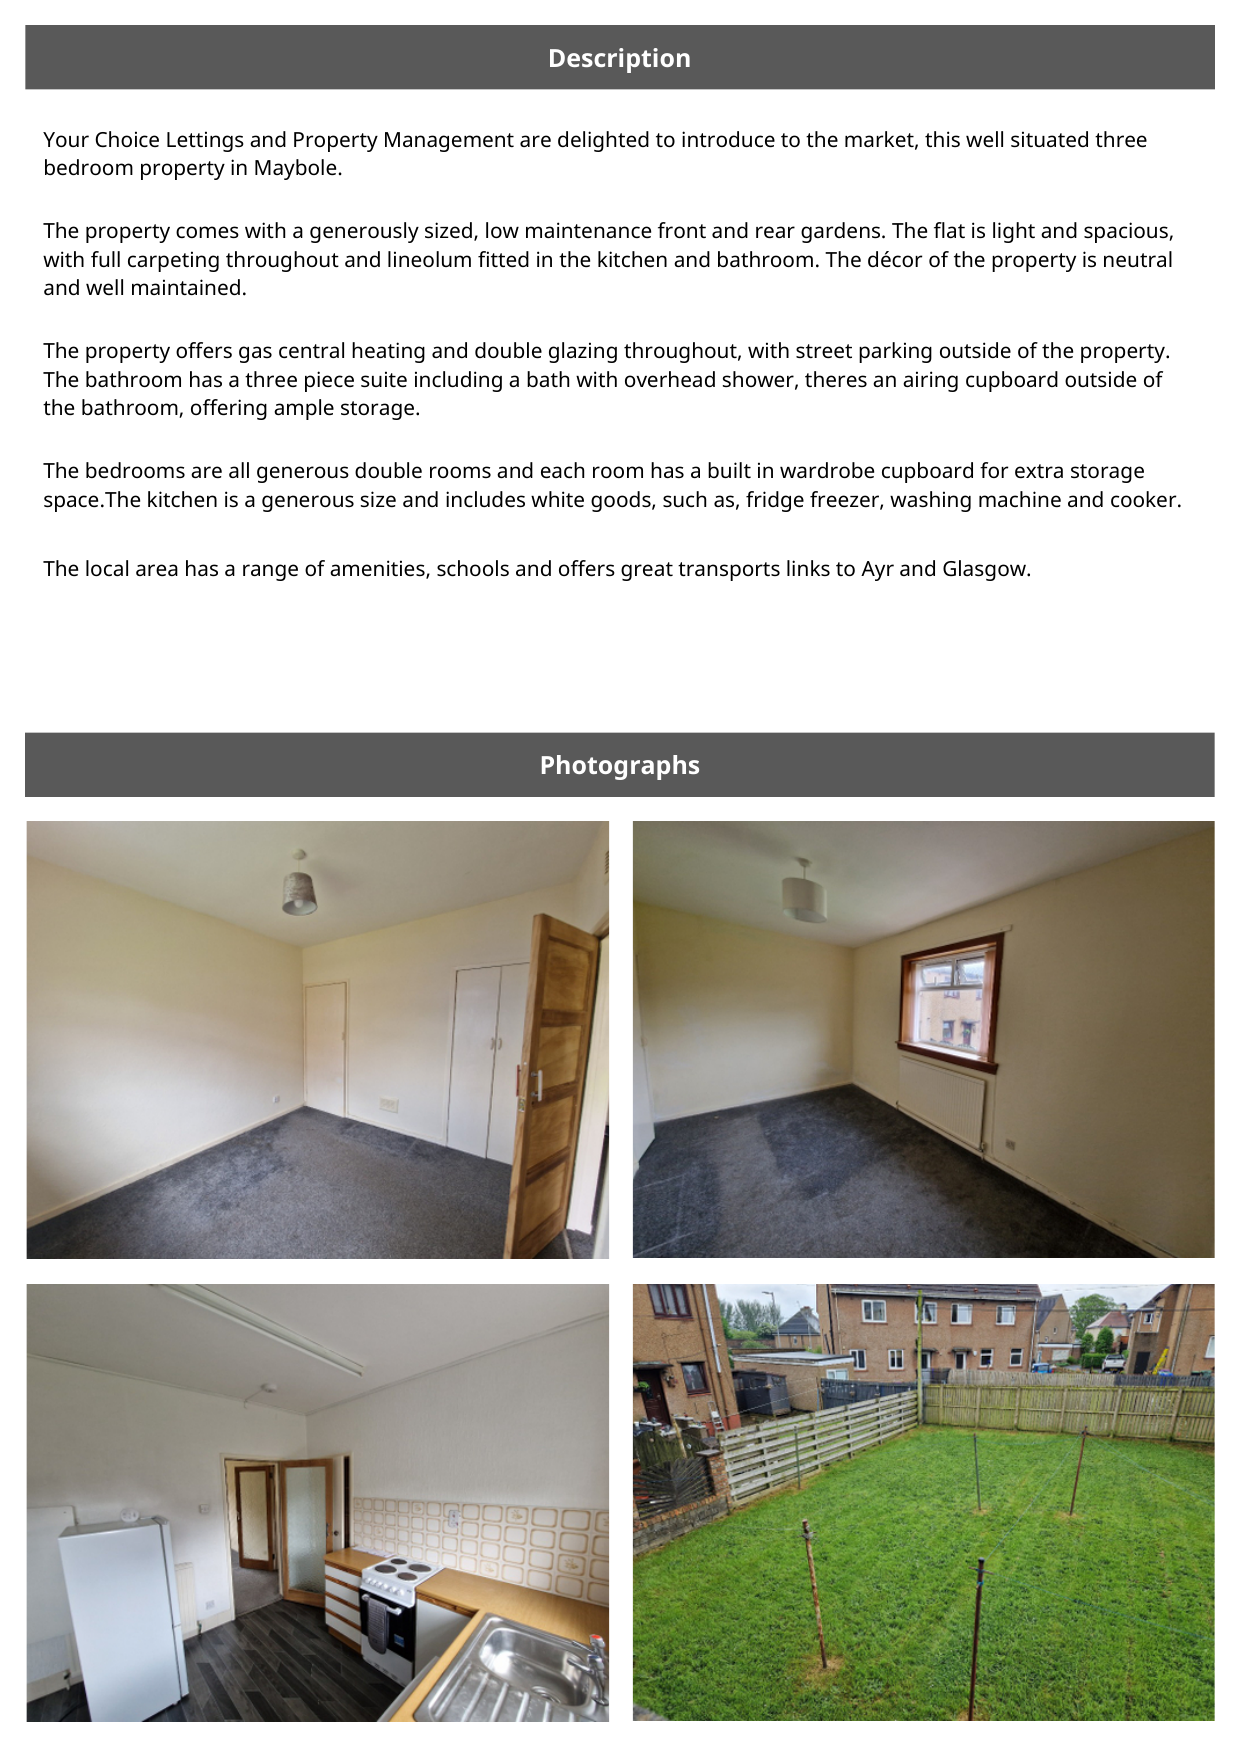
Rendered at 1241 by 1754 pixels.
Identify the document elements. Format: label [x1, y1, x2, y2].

picture [26, 1284, 610, 1722]
picture [26, 821, 610, 1259]
picture [632, 821, 1215, 1258]
picture [632, 1284, 1215, 1721]
